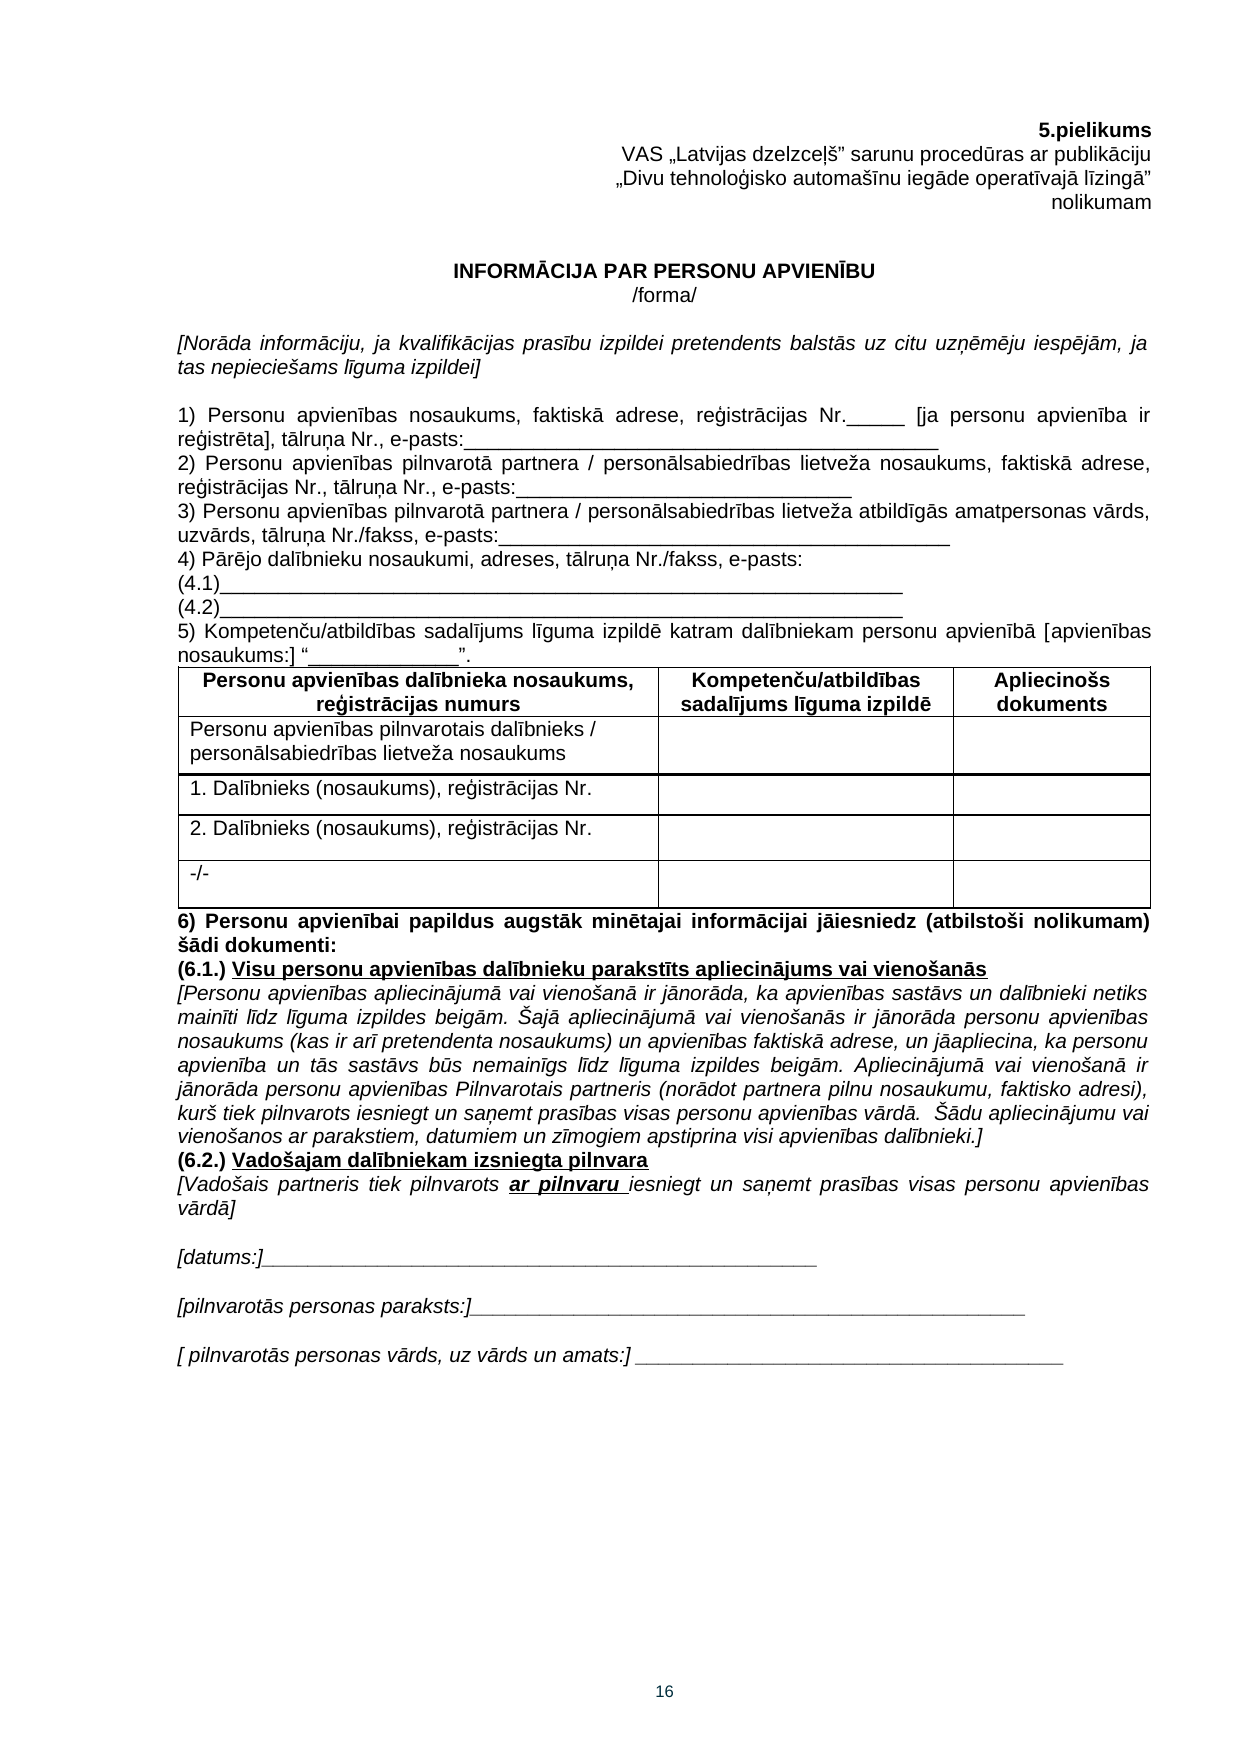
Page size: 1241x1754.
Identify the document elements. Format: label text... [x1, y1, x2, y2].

table_cell Personu apvienības pilnvarotais dalībnieks / personālsabiedrības lietveža nosaukums [179, 717, 658, 772]
text 2) Personu apvienības pilnvarotā partnera / personālsabiedrības lietveža nosaukums, faktiskā adrese, reģistrācijas Nr., tālruņa Nr., e-pasts:_____________________________ [177, 451, 1152, 499]
text INFORMĀCIJA PAR Personu apvienībU [177, 259, 1152, 283]
text 5.pielikums [177, 118, 1152, 142]
text VAS „Latvijas dzelzceļš” sarunu procedūras ar publikāciju [177, 142, 1152, 166]
table_cell [659, 816, 953, 859]
table_cell 2. Dalībnieks (nosaukums), reģistrācijas Nr. [179, 816, 658, 859]
text „Divu tehnoloģisko automašīnu iegāde operatīvajā līzingā” [177, 166, 1152, 190]
text (4.1)___________________________________________________________ [177, 571, 1152, 594]
table_header Kompetenču/atbildības sadalījums līguma izpildē [659, 668, 953, 716]
text [pilnvarotās personas paraksts:]________________________________________________ [177, 1294, 1152, 1318]
text [Personu apvienības apliecinājumā vai vienošanā ir jānorāda, ka apvienības sastāvs un dalībnieki netiks mainīti līdz līguma izpildes beigām. Šajā apliecinājumā vai vienošanās ir jānorāda personu apvienības nosaukums (kas ir arī pretendenta nosaukums) un apvienības faktiskā adrese, un jāapliecina, ka personu apvienība un tās sastāvs būs nemainīgs līdz līguma izpildes beigām. Apliecinājumā vai vienošanā ir jānorāda personu apvienības Pilnvarotais partneris (norādot partnera pilnu nosaukumu, faktisko adresi), kurš tiek pilnvarots iesniegt un saņemt prasības visas personu apvienības vārdā. Šādu apliecinājumu vai vienošanos ar parakstiem, datumiem un zīmogiem apstiprina visi apvienības dalībnieki.] [177, 981, 1152, 1148]
text (6.2.) Vadošajam dalībniekam izsniegta pilnvara [177, 1148, 1152, 1172]
text 6) Personu apvienībai papildus augstāk minētajai informācijai jāiesniedz (atbilstoši nolikumam) šādi dokumenti: [177, 909, 1152, 957]
table_cell [954, 776, 1150, 814]
table_header Personu apvienības dalībnieka nosaukums, reģistrācijas numurs [179, 668, 658, 716]
table_cell [659, 776, 953, 814]
table_cell -/- [179, 861, 658, 907]
table_header Apliecinošs dokuments [954, 668, 1150, 716]
text nolikumam [177, 190, 1152, 214]
text 3) Personu apvienības pilnvarotā partnera / personālsabiedrības lietveža atbildīgās amatpersonas vārds, uzvārds, tālruņa Nr./fakss, e-pasts:_______________________________________ [177, 499, 1152, 547]
text [ pilnvarotās personas vārds, uz vārds un amats:] _____________________________________ [177, 1343, 1152, 1367]
table_cell [954, 861, 1150, 907]
text [Norāda informāciju, ja kvalifikācijas prasību izpildei pretendents balstās uz citu uzņēmēju iespējām, ja tas nepieciešams līguma izpildei] [177, 331, 1152, 379]
text [Vadošais partneris tiek pilnvarots ar pilnvaru iesniegt un saņemt prasības visas personu apvienības vārdā] [177, 1172, 1152, 1220]
text 1) Personu apvienības nosaukums, faktiskā adrese, reģistrācijas Nr._____ [ja personu apvienība ir reģistrēta], tālruņa Nr., e-pasts:_________________________________________ [177, 403, 1152, 451]
table_cell [659, 861, 953, 907]
table_cell [659, 717, 953, 772]
table_cell [954, 717, 1150, 772]
table_cell 1. Dalībnieks (nosaukums), reģistrācijas Nr. [179, 776, 658, 814]
text 5) Kompetenču/atbildības sadalījums līguma izpildē katram dalībniekam personu apvienībā [apvienības nosaukums:] “_____________”. [177, 618, 1152, 666]
text /forma/ [177, 283, 1152, 307]
table_cell [954, 816, 1150, 859]
text (4.2)___________________________________________________________ [177, 594, 1152, 618]
text [datums:]________________________________________________ [177, 1245, 1152, 1269]
text 4) Pārējo dalībnieku nosaukumi, adreses, tālruņa Nr./fakss, e-pasts: [177, 547, 1152, 571]
text (6.1.) Visu personu apvienības dalībnieku parakstīts apliecinājums vai vienošanās [177, 957, 1152, 981]
